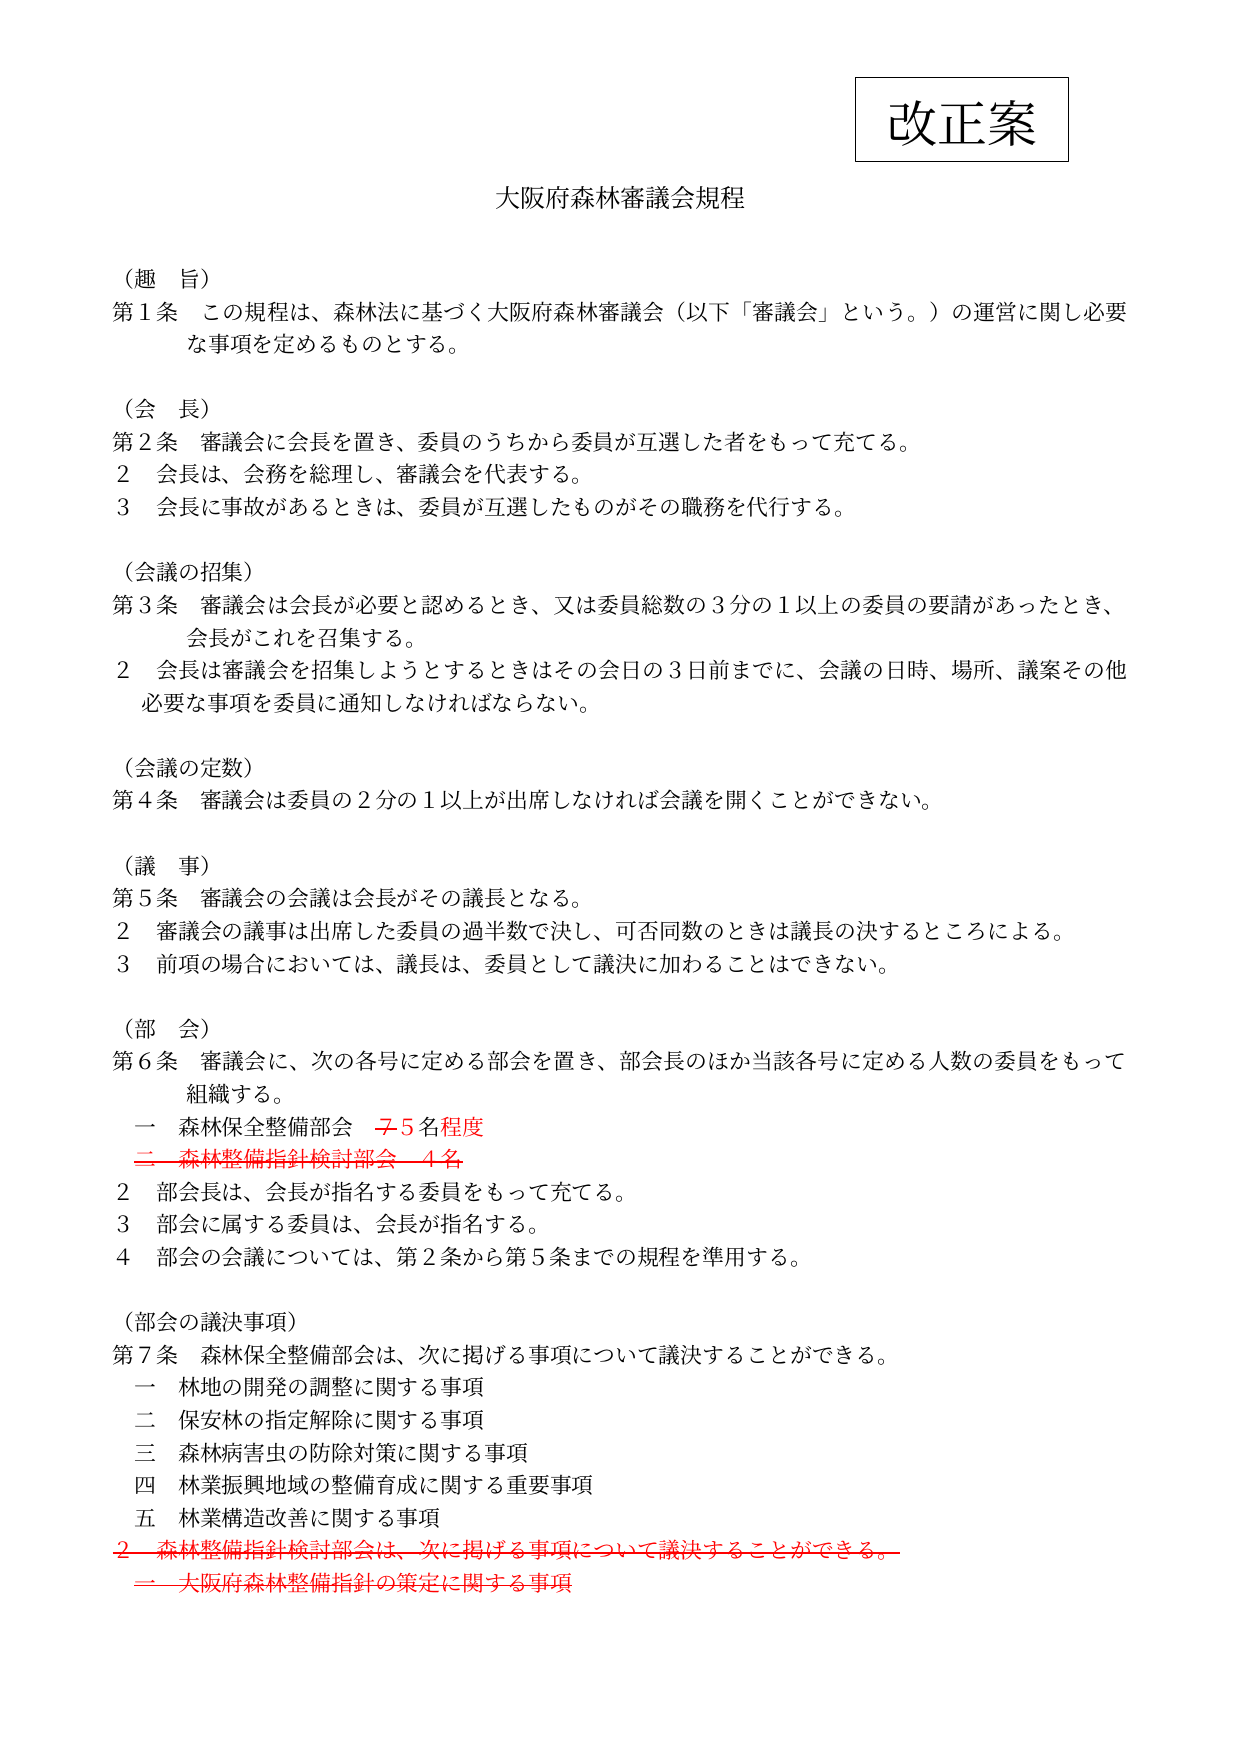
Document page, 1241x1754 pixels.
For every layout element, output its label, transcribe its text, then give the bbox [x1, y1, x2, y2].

text 一 大阪府森林整備指針の策定に関する事項 [112, 1566, 1128, 1598]
text 二 森林整備指針検討部会 ４名 [134, 1142, 1128, 1174]
text （議 事） [112, 848, 1128, 881]
text ２ 会長は、会務を総理し、審議会を代表する。 [112, 457, 1128, 490]
text ３ 部会に属する委員は、会長が指名する。 [112, 1207, 1128, 1240]
text （会議の招集） [112, 555, 1128, 588]
text 第２条 審議会に会長を置き、委員のうちから委員が互選した者をもって充てる。 [112, 424, 1128, 457]
text 四 林業振興地域の整備育成に関する重要事項 [112, 1468, 1128, 1501]
text 二 保安林の指定解除に関する事項 [112, 1403, 1128, 1435]
text （部会の議決事項） [112, 1305, 1128, 1337]
text 一 森林保全整備部会 ７５名程度 [134, 1109, 1128, 1142]
text 第４条 審議会は委員の２分の１以上が出席しなければ会議を開くことができない。 [112, 783, 1128, 816]
text ２ 森林整備指針検討部会は、次に掲げる事項について議決することができる。 [112, 1533, 1128, 1566]
text 五 林業構造改善に関する事項 [112, 1501, 1128, 1533]
text 大阪府森林審議会規程 [112, 164, 1128, 229]
text （趣 旨） [112, 262, 1128, 294]
text 第３条 審議会は会長が必要と認めるとき、又は委員総数の３分の１以上の委員の要請があったとき、会長がこれを召集する。 [112, 588, 1128, 653]
text （部 会） [112, 1011, 1128, 1044]
text ３ 会長に事故があるときは、委員が互選したものがその職務を代行する。 [112, 490, 1128, 522]
text 第１条 この規程は、森林法に基づく大阪府森林審議会（以下「審議会」という。）の運営に関し必要な事項を定めるものとする。 [112, 294, 1128, 359]
text ２ 部会長は、会長が指名する委員をもって充てる。 [112, 1174, 1128, 1207]
text （会 長） [112, 392, 1128, 424]
text （会議の定数） [112, 751, 1128, 783]
text 第７条 森林保全整備部会は、次に掲げる事項について議決することができる。 [112, 1337, 1128, 1370]
text 第５条 審議会の会議は会長がその議長となる。 [112, 881, 1128, 914]
text 三 森林病害虫の防除対策に関する事項 [112, 1435, 1128, 1468]
text ２ 審議会の議事は出席した委員の過半数で決し、可否同数のときは議長の決するところによる。 [112, 914, 1128, 946]
text 第６条 審議会に、次の各号に定める部会を置き、部会長のほか当該各号に定める人数の委員をもって組織する。 [112, 1044, 1128, 1109]
text ２ 会長は審議会を招集しようとするときはその会日の３日前までに、会議の日時、場所、議案その他必要な事項を委員に通知しなければならない。 [112, 653, 1128, 718]
text 一 林地の開発の調整に関する事項 [112, 1370, 1128, 1403]
text ３ 前項の場合においては、議長は、委員として議決に加わることはできない。 [112, 946, 1128, 979]
text ４ 部会の会議については、第２条から第５条までの規程を準用する。 [112, 1240, 1128, 1272]
